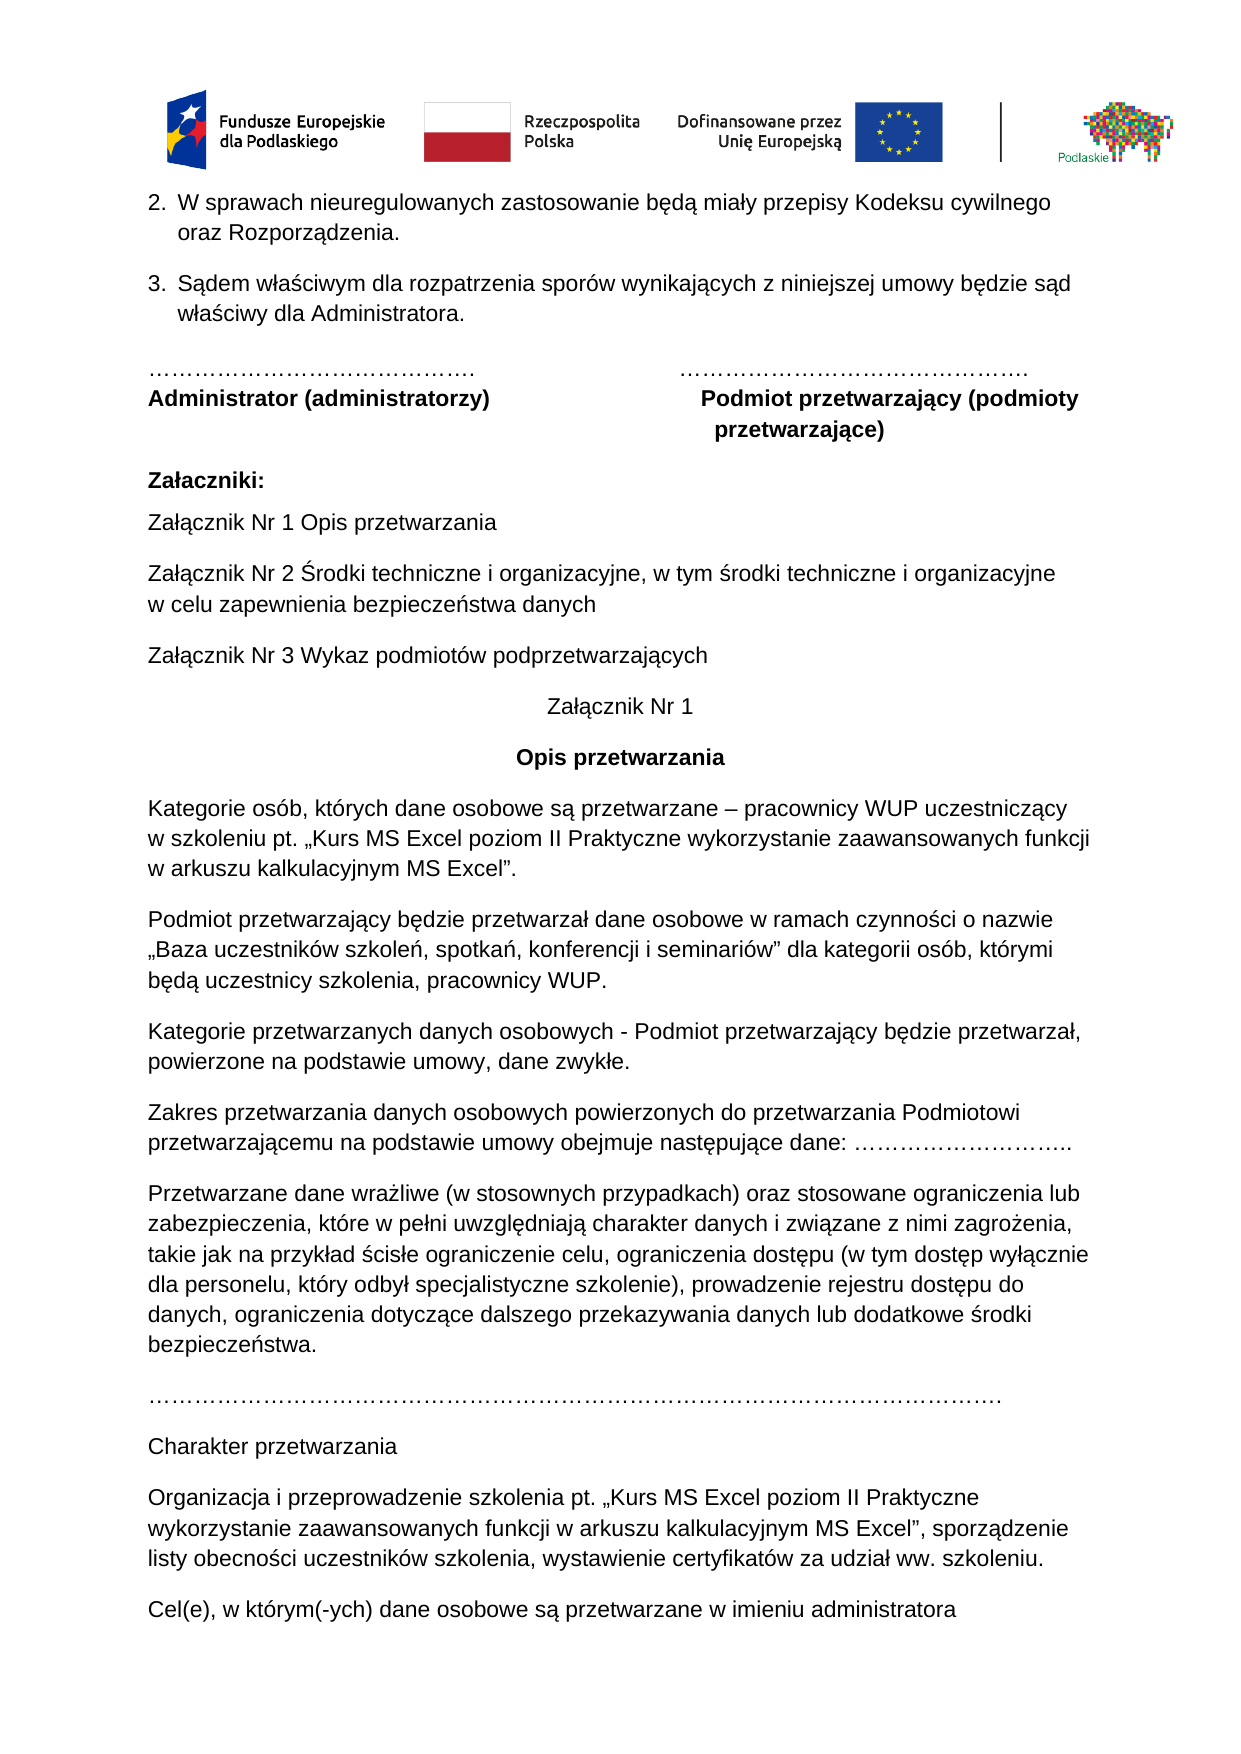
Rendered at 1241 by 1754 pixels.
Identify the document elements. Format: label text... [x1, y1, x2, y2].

text Kategorie osób, których dane osobowe są przetwarzane – pracownicy WUP uczestniczący w szkoleniu pt. „Kurs MS Excel poziom II Praktyczne wykorzystanie zaawansowanych funkcji w arkuszu kalkulacyjnym MS Excel”. [148, 795, 1092, 882]
text Załącznik Nr 2 Środki techniczne i organizacyjne, w tym środki techniczne i organizacyjne w celu zapewnienia bezpieczeństwa danych [148, 560, 1092, 617]
text Załącznik Nr 1 Opis przetwarzania [148, 509, 1092, 536]
text Cel(e), w którym(-ych) dane osobowe są przetwarzane w imieniu administratora [148, 1596, 1092, 1622]
text Charakter przetwarzania [148, 1433, 1092, 1460]
text Zakres przetwarzania danych osobowych powierzonych do przetwarzania Podmiotowi przetwarzającemu na podstawie umowy obejmuje następujące dane: ……………………….. [148, 1099, 1092, 1156]
text 2. W sprawach nieuregulowanych zastosowanie będą miały przepisy Kodeksu cywilnego oraz Rozporządzenia. [148, 188, 1092, 245]
text przetwarzające) [148, 416, 1092, 442]
text ……………………………………. ………………………………………. [148, 355, 1092, 382]
text Opis przetwarzania [148, 744, 1092, 770]
picture [147, 73, 1198, 189]
text Podmiot przetwarzający będzie przetwarzał dane osobowe w ramach czynności o nazwie „Baza uczestników szkoleń, spotkań, konferencji i seminariów” dla kategorii osób, którymi będą uczestnicy szkolenia, pracownicy WUP. [148, 906, 1092, 993]
text Załącznik Nr 1 [148, 693, 1092, 719]
text Załącznik Nr 3 Wykaz podmiotów podprzetwarzających [148, 642, 1092, 668]
text 3. Sądem właściwym dla rozpatrzenia sporów wynikających z niniejszej umowy będzie sąd właściwy dla Administratora. [148, 270, 1092, 326]
text Administrator (administratorzy) Podmiot przetwarzający (podmioty [148, 385, 1092, 412]
text Przetwarzane dane wrażliwe (w stosownych przypadkach) oraz stosowane ograniczenia lub zabezpieczenia, które w pełni uwzględniają charakter danych i związane z nimi zagrożenia, takie jak na przykład ścisłe ograniczenie celu, ograniczenia dostępu (w tym dostęp wyłącznie dla personelu, który odbył specjalistyczne szkolenie), prowadzenie rejestru dostępu do danych, ograniczenia dotyczące dalszego przekazywania danych lub dodatkowe środki bezpieczeństwa. [148, 1180, 1092, 1358]
text Organizacja i przeprowadzenie szkolenia pt. „Kurs MS Excel poziom II Praktyczne wykorzystanie zaawansowanych funkcji w arkuszu kalkulacyjnym MS Excel”, sporządzenie listy obecności uczestników szkolenia, wystawienie certyfikatów za udział ww. szkoleniu. [148, 1484, 1092, 1571]
text …………………………………………………………………………………………………. [148, 1382, 1092, 1409]
text Załaczniki: [148, 467, 1092, 493]
text Kategorie przetwarzanych danych osobowych - Podmiot przetwarzający będzie przetwarzał, powierzone na podstawie umowy, dane zwykłe. [148, 1018, 1092, 1074]
